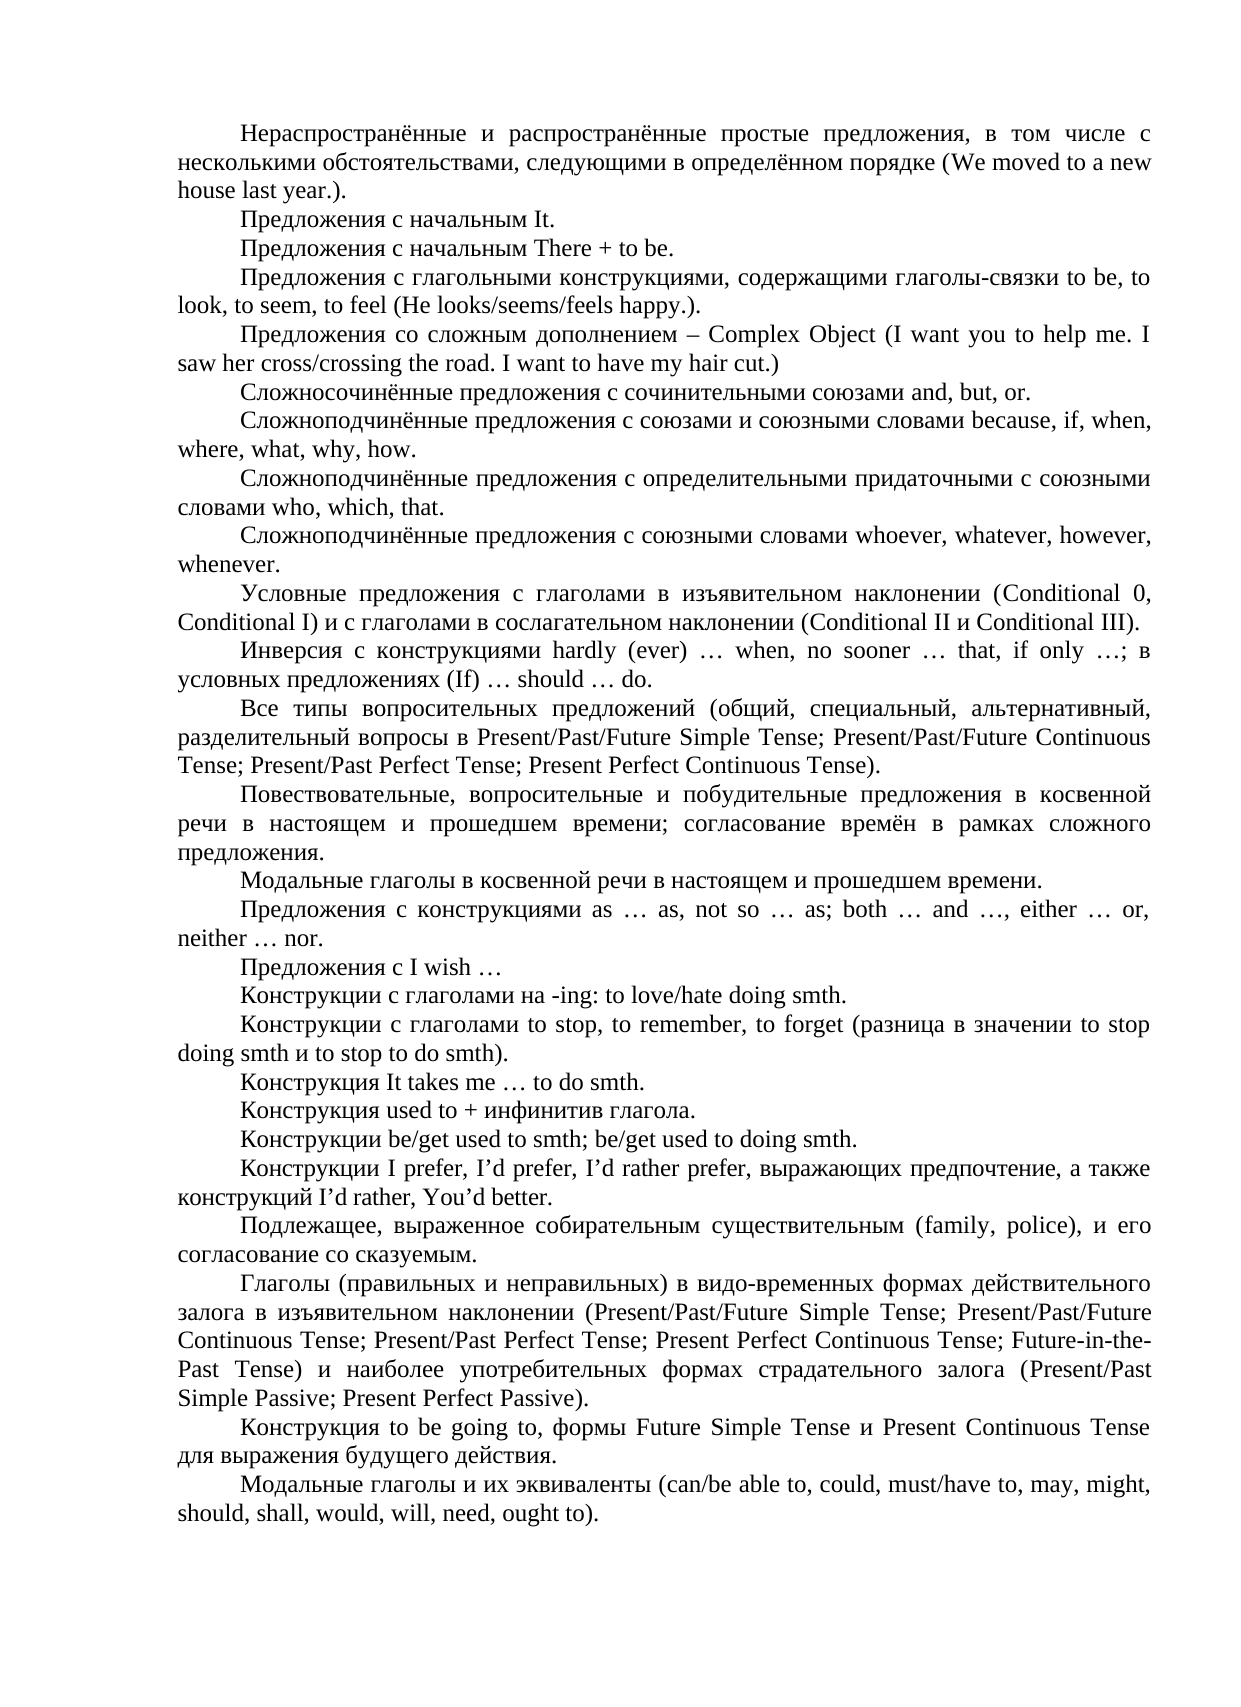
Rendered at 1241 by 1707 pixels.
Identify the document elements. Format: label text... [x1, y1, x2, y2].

text Конструкции c глаголами to stop, to remember, to forget (разница в значении to stop doing smth и to stop to do smth). [177, 1009, 1152, 1067]
text Конструкции с глаголами на -ing: to love/hate doing smth. [177, 981, 1152, 1009]
text Конструкция It takes me … to do smth. [177, 1067, 1152, 1096]
text Предложения cо сложным дополнением – Complex Object (I want you to help me. I saw her cross/crossing the road. I want to have my hair cut.) [177, 319, 1152, 377]
text Предложения с конструкциями as … as, not so … as; both … and …, either … or, neither … nor. [177, 894, 1152, 952]
text Нераспространённые и распространённые простые предложения, в том числе с несколькими обстоятельствами, следующими в определённом порядке (We moved to a new house last year.). [177, 118, 1152, 204]
text Условные предложения с глаголами в изъявительном наклонении (Conditional 0, Conditional I) и с глаголами в сослагательном наклонении (Conditional II и Conditional III). [177, 578, 1152, 636]
text Конструкции be/get used to smth; be/get used to doing smth. [177, 1124, 1152, 1153]
text Предложения с глагольными конструкциями, содержащими глаголы-связки to be, to look, to seem, to feel (He looks/seems/feels happy.). [177, 262, 1152, 319]
text Все типы вопросительных предложений (общий, специальный, альтернативный, разделительный вопросы в Present/Past/Future Simple Tense; Present/Past/Future Continuous Tense; Present/Past Perfect Tense; Present Perfect Continuous Tense). [177, 693, 1152, 779]
text Подлежащее, выраженное собирательным существительным (family, police), и его согласование со сказуемым. [177, 1211, 1152, 1268]
text Конструкция to be going to, формы Future Simple Tense и Present Continuous Tense для выражения будущего действия. [177, 1412, 1152, 1469]
text Модальные глаголы и их эквиваленты (can/be able to, could, must/have to, may, might, should, shall, would, will, need, ought to). [177, 1469, 1152, 1527]
text Сложноподчинённые предложения с определительными придаточными с союзными словами who, which, that. [177, 463, 1152, 521]
text Предложения с I wish … [177, 952, 1152, 981]
text Конструкции I prefer, I’d prefer, I’d rather prefer, выражающих предпочтение, а также конструкций I’d rather, You’d better. [177, 1153, 1152, 1211]
text Предложения с начальным There + to be. [177, 233, 1152, 262]
text Инверсия с конструкциями hardly (ever) … when, no sooner … that, if only …; в условных предложениях (If) … should … do. [177, 636, 1152, 693]
text Сложносочинённые предложения с сочинительными союзами and, but, or. [177, 377, 1152, 406]
text Сложноподчинённые предложения с союзными словами whoever, whatever, however, whenever. [177, 521, 1152, 578]
text Глаголы (правильных и неправильных) в видо-временных формах действительного залога в изъявительном наклонении (Present/Past/Future Simple Tense; Present/Past/Future Continuous Tense; Present/Past Perfect Tense; Present Perfect Continuous Tense; Future-in-the-Past Tense) и наиболее употребительных формах страдательного залога (Present/Past Simple Passive; Present Perfect Passive). [177, 1268, 1152, 1412]
text Сложноподчинённые предложения с союзами и союзными словами because, if, when, where, what, why, how. [177, 406, 1152, 463]
text Повествовательные, вопросительные и побудительные предложения в косвенной речи в настоящем и прошедшем времени; согласование времён в рамках сложного предложения. [177, 779, 1152, 866]
text Модальные глаголы в косвенной речи в настоящем и прошедшем времени. [177, 866, 1152, 894]
text Конструкция used to + инфинитив глагола. [177, 1096, 1152, 1124]
text Предложения с начальным It. [177, 204, 1152, 233]
